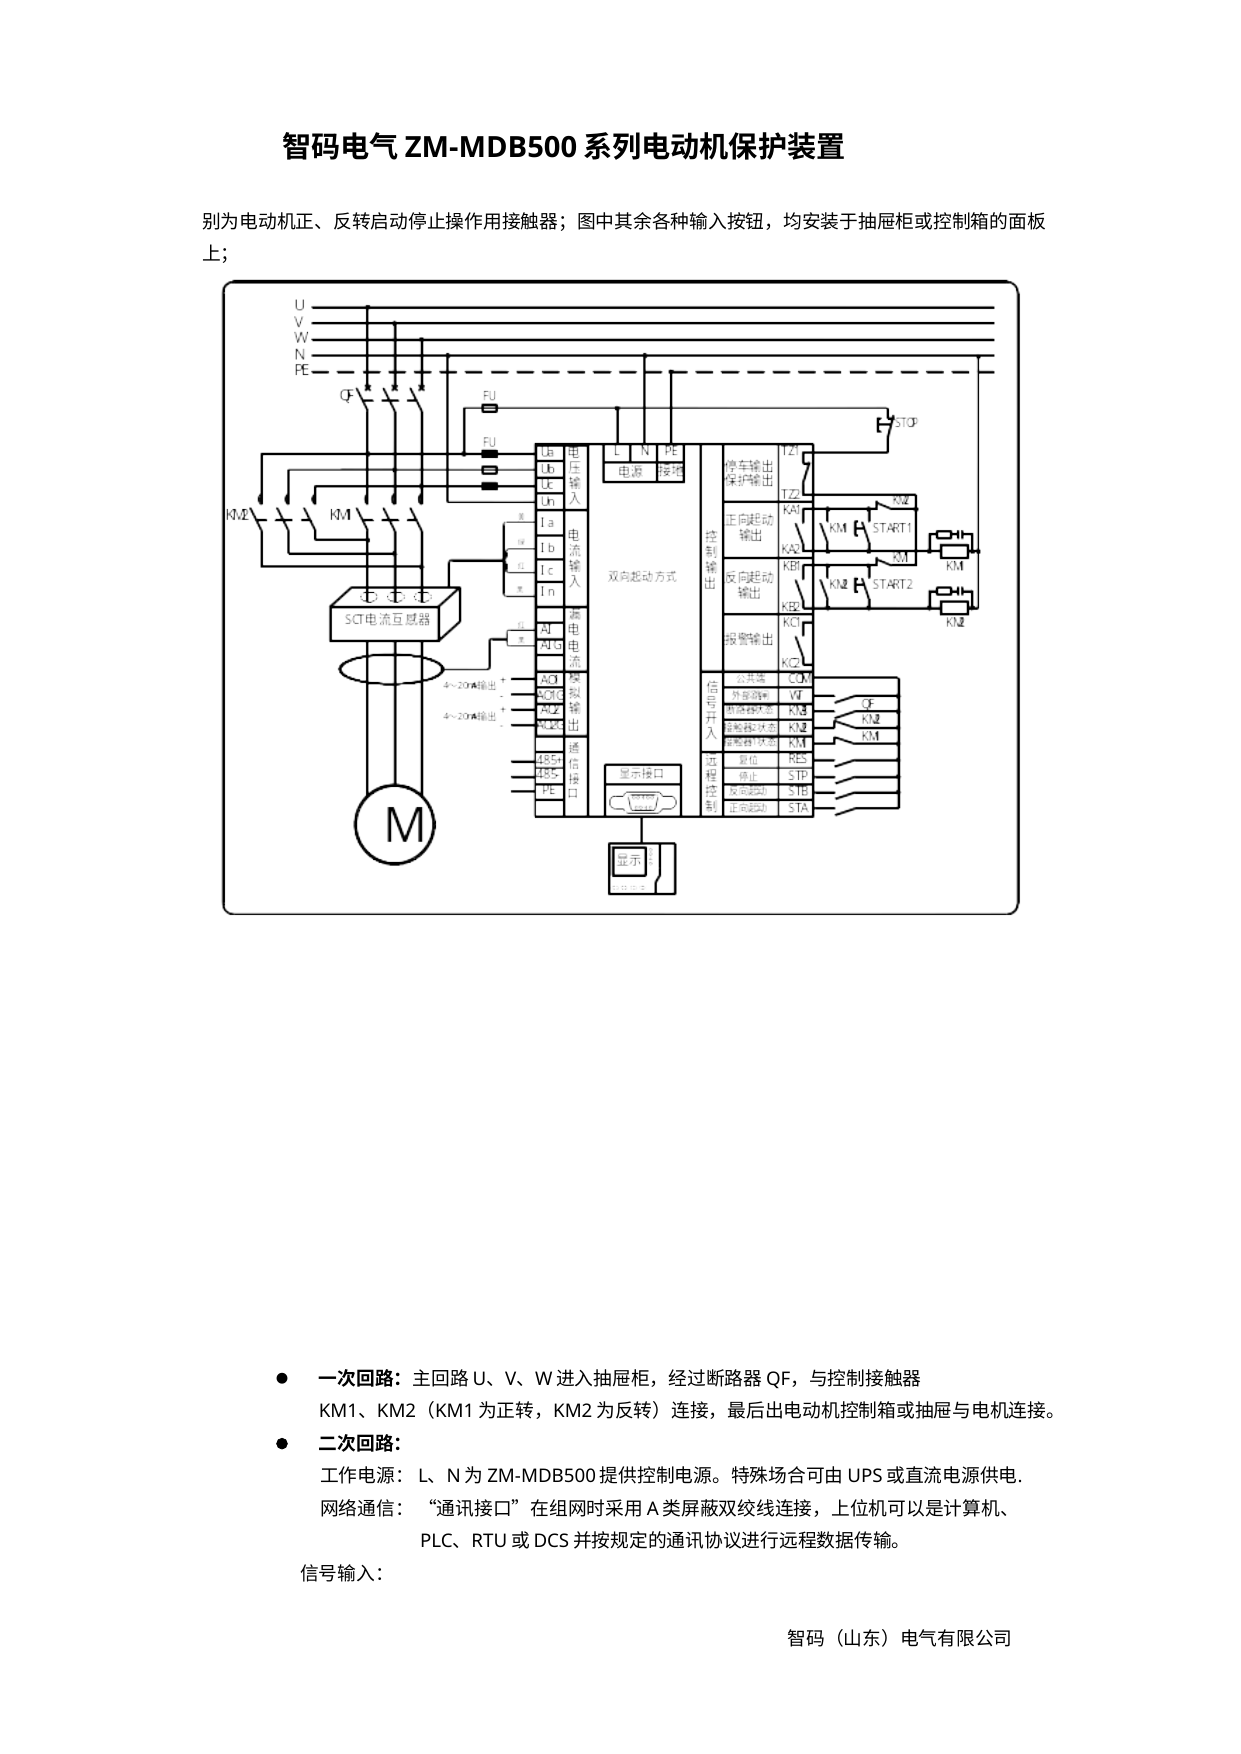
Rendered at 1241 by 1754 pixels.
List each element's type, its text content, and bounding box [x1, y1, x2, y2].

text 网络通信： “通讯接口”在组网时采用A类屏蔽双绞线连接，上位机可以是计算机、PLC、RTU或DCS并按规定的通讯协议进行远程数据传输。 [320, 1491, 1053, 1556]
list 一次回路：主回路U、V、W进入抽屉柜，经过断路器QF，与控制接触器KM1、KM2（KM1为正转，KM2为反转）连接，最后出电动机控制箱或抽屉与电机连接。 [275, 1361, 1053, 1426]
text 信号输入： [187, 1556, 1053, 1588]
list 二次回路： [275, 1426, 1053, 1458]
text 工作电源： L、N为ZM-MDB500提供控制电源。特殊场合可由UPS或直流电源供电. [320, 1458, 1053, 1491]
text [202, 204, 1053, 269]
